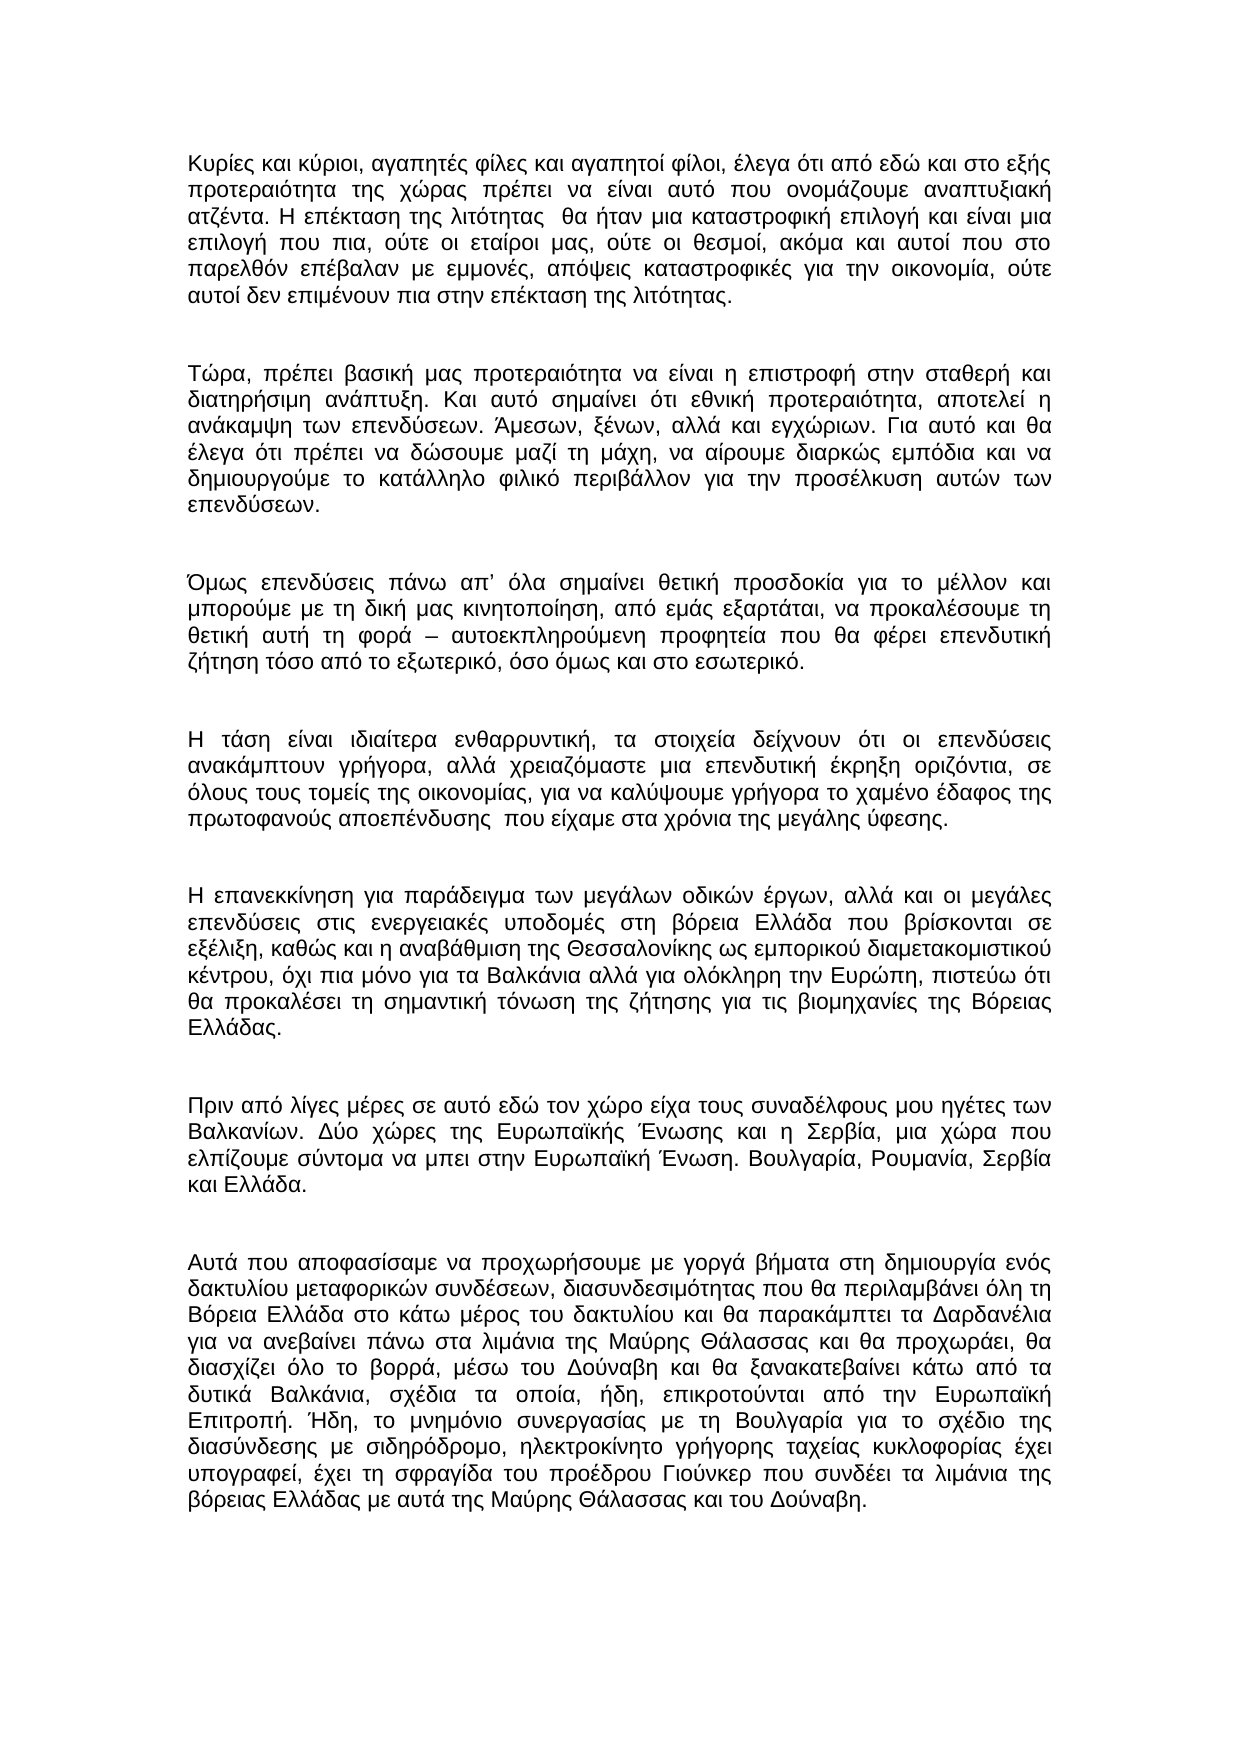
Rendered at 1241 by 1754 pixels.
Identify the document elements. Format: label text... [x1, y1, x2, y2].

text Η επανεκκίνηση για παράδειγμα των μεγάλων οδικών έργων, αλλά και οι μεγάλες επενδύσεις στις ενεργειακές υποδομές στη βόρεια Ελλάδα που βρίσκονται σε εξέλιξη, καθώς και η αναβάθμιση της Θεσσαλονίκης ως εμπορικού διαμετακομιστικού κέντρου, όχι πια μόνο για τα Βαλκάνια αλλά για ολόκληρη την Ευρώπη, πιστεύω ότι θα προκαλέσει τη σημαντική τόνωση της ζήτησης για τις βιομηχανίες της Βόρειας Ελλάδας. [187, 882, 1053, 1041]
text Η τάση είναι ιδιαίτερα ενθαρρυντική, τα στοιχεία δείχνουν ότι οι επενδύσεις ανακάμπτουν γρήγορα, αλλά χρειαζόμαστε μια επενδυτική έκρηξη οριζόντια, σε όλους τους τομείς της οικονομίας, για να καλύψουμε γρήγορα το χαμένο έδαφος της πρωτοφανούς αποεπένδυσης που είχαμε στα χρόνια της μεγάλης ύφεσης. [187, 726, 1053, 831]
text Πριν από λίγες μέρες σε αυτό εδώ τον χώρο είχα τους συναδέλφους μου ηγέτες των Βαλκανίων. Δύο χώρες της Ευρωπαϊκής Ένωσης και η Σερβία, μια χώρα που ελπίζουμε σύντομα να μπει στην Ευρωπαϊκή Ένωση. Βουλγαρία, Ρουμανία, Σερβία και Ελλάδα. [187, 1092, 1053, 1197]
text Αυτά που αποφασίσαμε να προχωρήσουμε με γοργά βήματα στη δημιουργία ενός δακτυλίου μεταφορικών συνδέσεων, διασυνδεσιμότητας που θα περιλαμβάνει όλη τη Βόρεια Ελλάδα στο κάτω μέρος του δακτυλίου και θα παρακάμπτει τα Δαρδανέλια για να ανεβαίνει πάνω στα λιμάνια της Μαύρης Θάλασσας και θα προχωράει, θα διασχίζει όλο το βορρά, μέσω του Δούναβη και θα ξανακατεβαίνει κάτω από τα δυτικά Βαλκάνια, σχέδια τα οποία, ήδη, επικροτούνται από την Ευρωπαϊκή Επιτροπή. Ήδη, το μνημόνιο συνεργασίας με τη Βουλγαρία για το σχέδιο της διασύνδεσης με σιδηρόδρομο, ηλεκτροκίνητο γρήγορης ταχείας κυκλοφορίας έχει υπογραφεί, έχει τη σφραγίδα του προέδρου Γιούνκερ που συνδέει τα λιμάνια της βόρειας Ελλάδας με αυτά της Μαύρης Θάλασσας και του Δούναβη. [187, 1249, 1053, 1512]
text Κυρίες και κύριοι, αγαπητές φίλες και αγαπητοί φίλοι, έλεγα ότι από εδώ και στο εξής προτεραιότητα της χώρας πρέπει να είναι αυτό που ονομάζουμε αναπτυξιακή ατζέντα. Η επέκταση της λιτότητας θα ήταν μια καταστροφική επιλογή και είναι μια επιλογή που πια, ούτε οι εταίροι μας, ούτε οι θεσμοί, ακόμα και αυτοί που στο παρελθόν επέβαλαν με εμμονές, απόψεις καταστροφικές για την οικονομία, ούτε αυτοί δεν επιμένουν πια στην επέκταση της λιτότητας. [187, 150, 1053, 308]
text Όμως επενδύσεις πάνω απ’ όλα σημαίνει θετική προσδοκία για το μέλλον και μπορούμε με τη δική μας κινητοποίηση, από εμάς εξαρτάται, να προκαλέσουμε τη θετική αυτή τη φορά – αυτοεκπληρούμενη προφητεία που θα φέρει επενδυτική ζήτηση τόσο από το εξωτερικό, όσο όμως και στο εσωτερικό. [187, 569, 1053, 674]
text Τώρα, πρέπει βασική μας προτεραιότητα να είναι η επιστροφή στην σταθερή και διατηρήσιμη ανάπτυξη. Και αυτό σημαίνει ότι εθνική προτεραιότητα, αποτελεί η ανάκαμψη των επενδύσεων. Άμεσων, ξένων, αλλά και εγχώριων. Για αυτό και θα έλεγα ότι πρέπει να δώσουμε μαζί τη μάχη, να αίρουμε διαρκώς εμπόδια και να δημιουργούμε το κατάλληλο φιλικό περιβάλλον για την προσέλκυση αυτών των επενδύσεων. [187, 359, 1053, 518]
